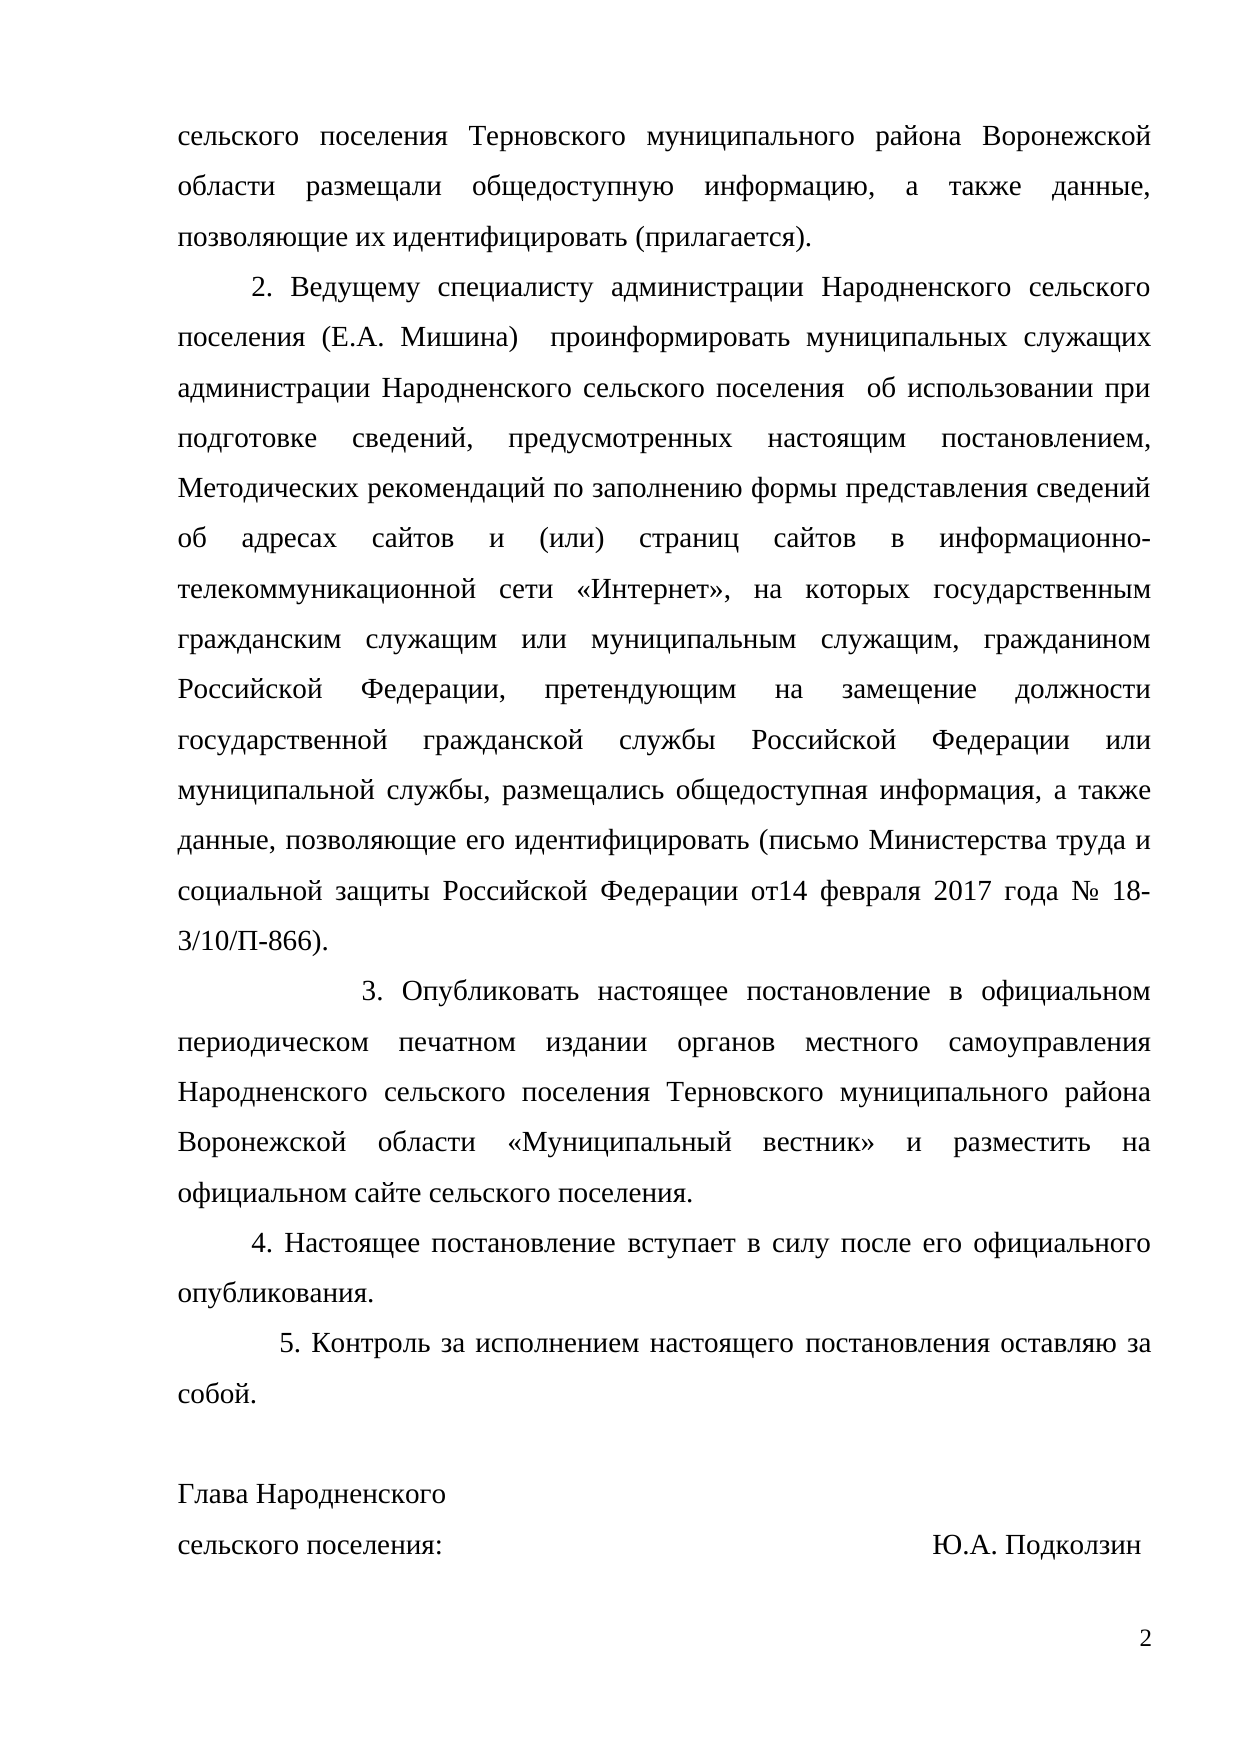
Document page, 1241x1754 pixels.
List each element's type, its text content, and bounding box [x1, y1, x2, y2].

list Глава Народненского [177, 1477, 1152, 1510]
list 5. Контроль за исполнением настоящего постановления оставляю за собой. [177, 1326, 1152, 1409]
text 4. Настоящее постановление вступает в силу после его официального опубликования. [177, 1225, 1152, 1309]
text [177, 118, 1152, 252]
list 3. Опубликовать настоящее постановление в официальном периодическом печатном издании органов местного самоуправления Народненского сельского поселения Терновского муниципального района Воронежской области «Муниципальный вестник» и разместить на официальном сайте сельского поселения. [177, 973, 1152, 1208]
text 2. Ведущему специалисту администрации Народненского сельского поселения (Е.А. Мишина) проинформировать муниципальных служащих администрации Народненского сельского поселения об использовании при подготовке сведений, предусмотренных настоящим постановлением, Методических рекомендаций по заполнению формы представления сведений об адресах сайтов и (или) страниц сайтов в информационно-телекоммуникационной сети «Интернет», на которых государственным гражданским служащим или муниципальным служащим, гражданином Российской Федерации, претендующим на замещение должности государственной гражданской службы Российской Федерации или муниципальной службы, размещались общедоступная информация, а также данные, позволяющие его идентифицировать (письмо Министерства труда и социальной защиты Российской Федерации от14 февраля 2017 года № 18-3/10/П-866). [177, 269, 1152, 957]
list сельского поселения: Ю.А. Подколзин [177, 1527, 1152, 1560]
